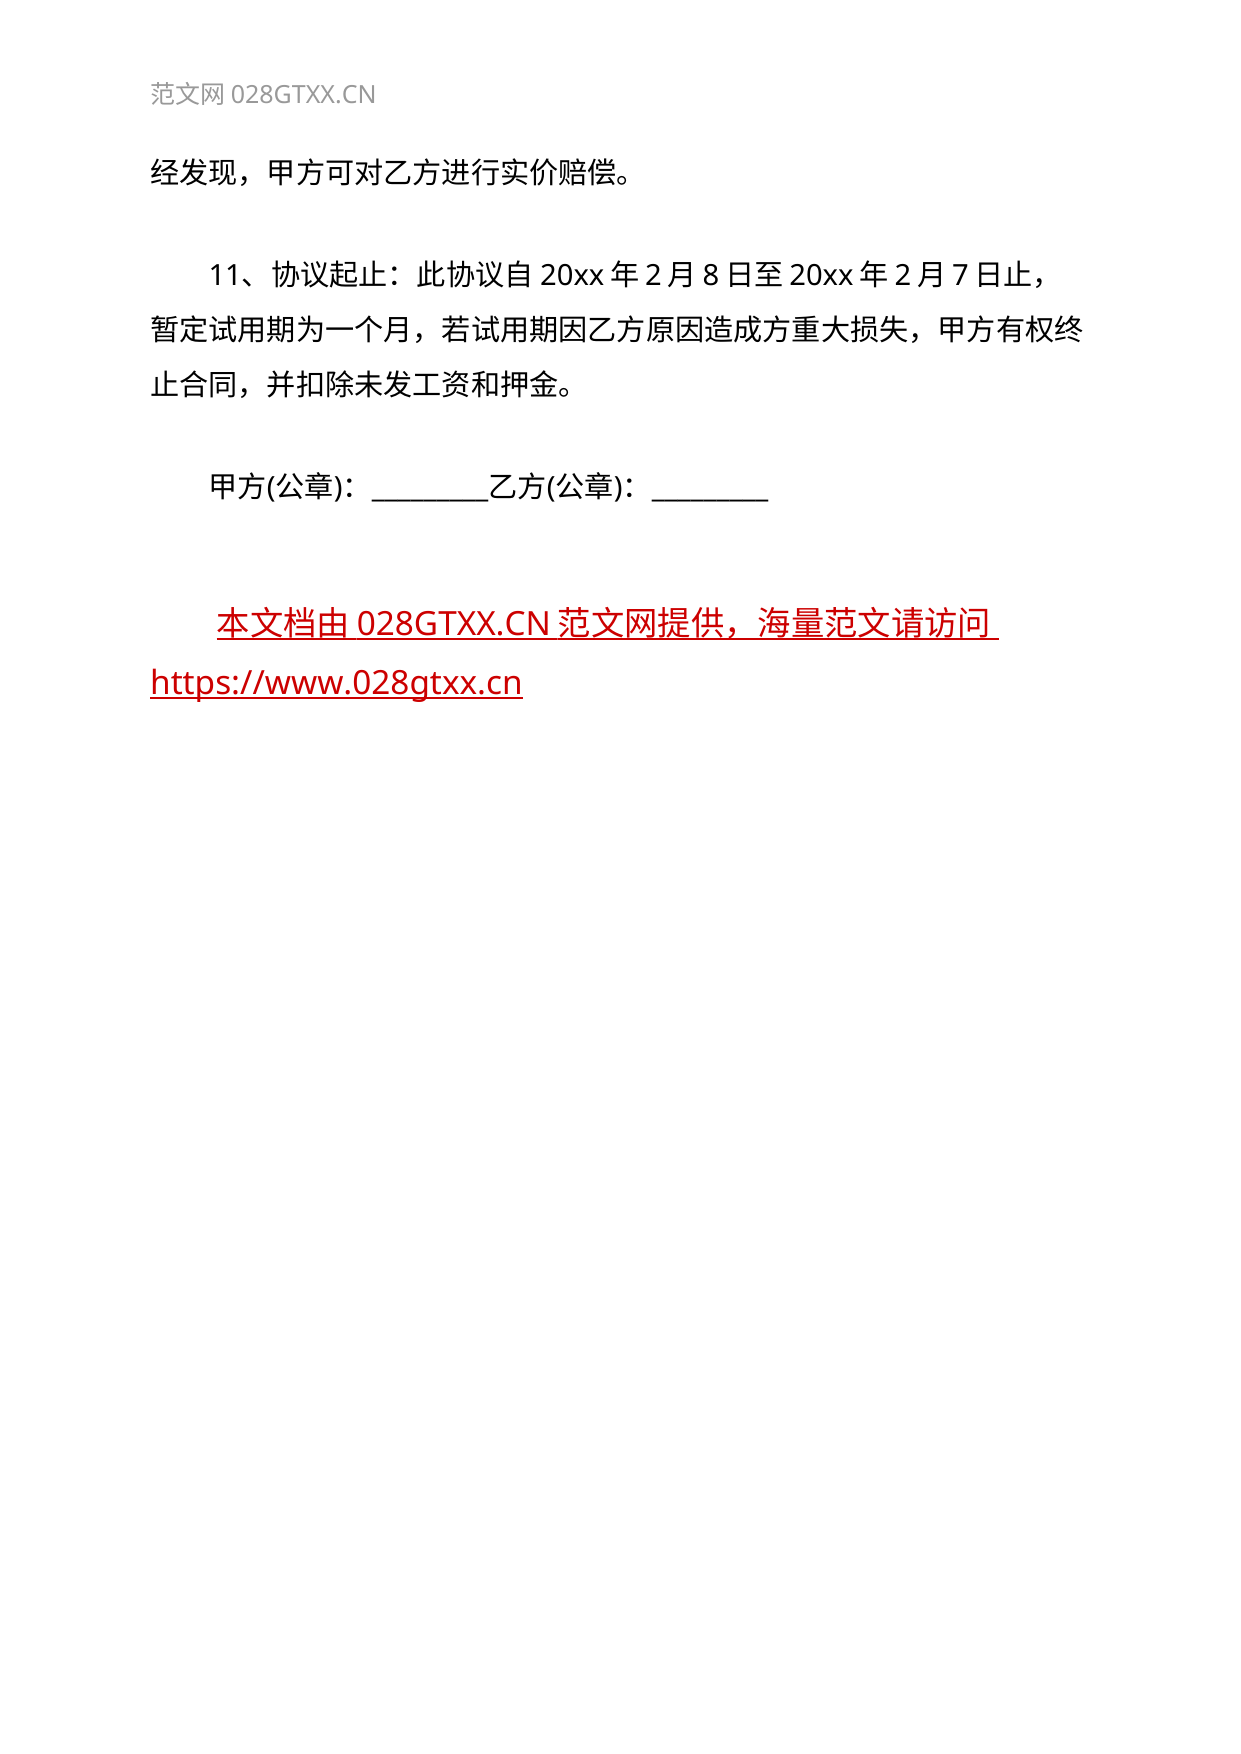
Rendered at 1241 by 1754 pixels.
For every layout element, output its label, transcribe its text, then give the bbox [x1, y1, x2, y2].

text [150, 150, 1090, 192]
text 11、协议起止：此协议自 20xx年2月8日至20xx年2月7日止，暂定试用期为一个月，若试用期因乙方原因造成方重大损失，甲方有权终止合同，并扣除未发工资和押金。 [150, 252, 1090, 404]
text 甲方(公章)：_________乙方(公章)：_________ [150, 463, 1090, 506]
text 本文档由028GTXX.CN范文网提供，海量范文请访问 https://www.028gtxx.cn [150, 597, 1090, 704]
